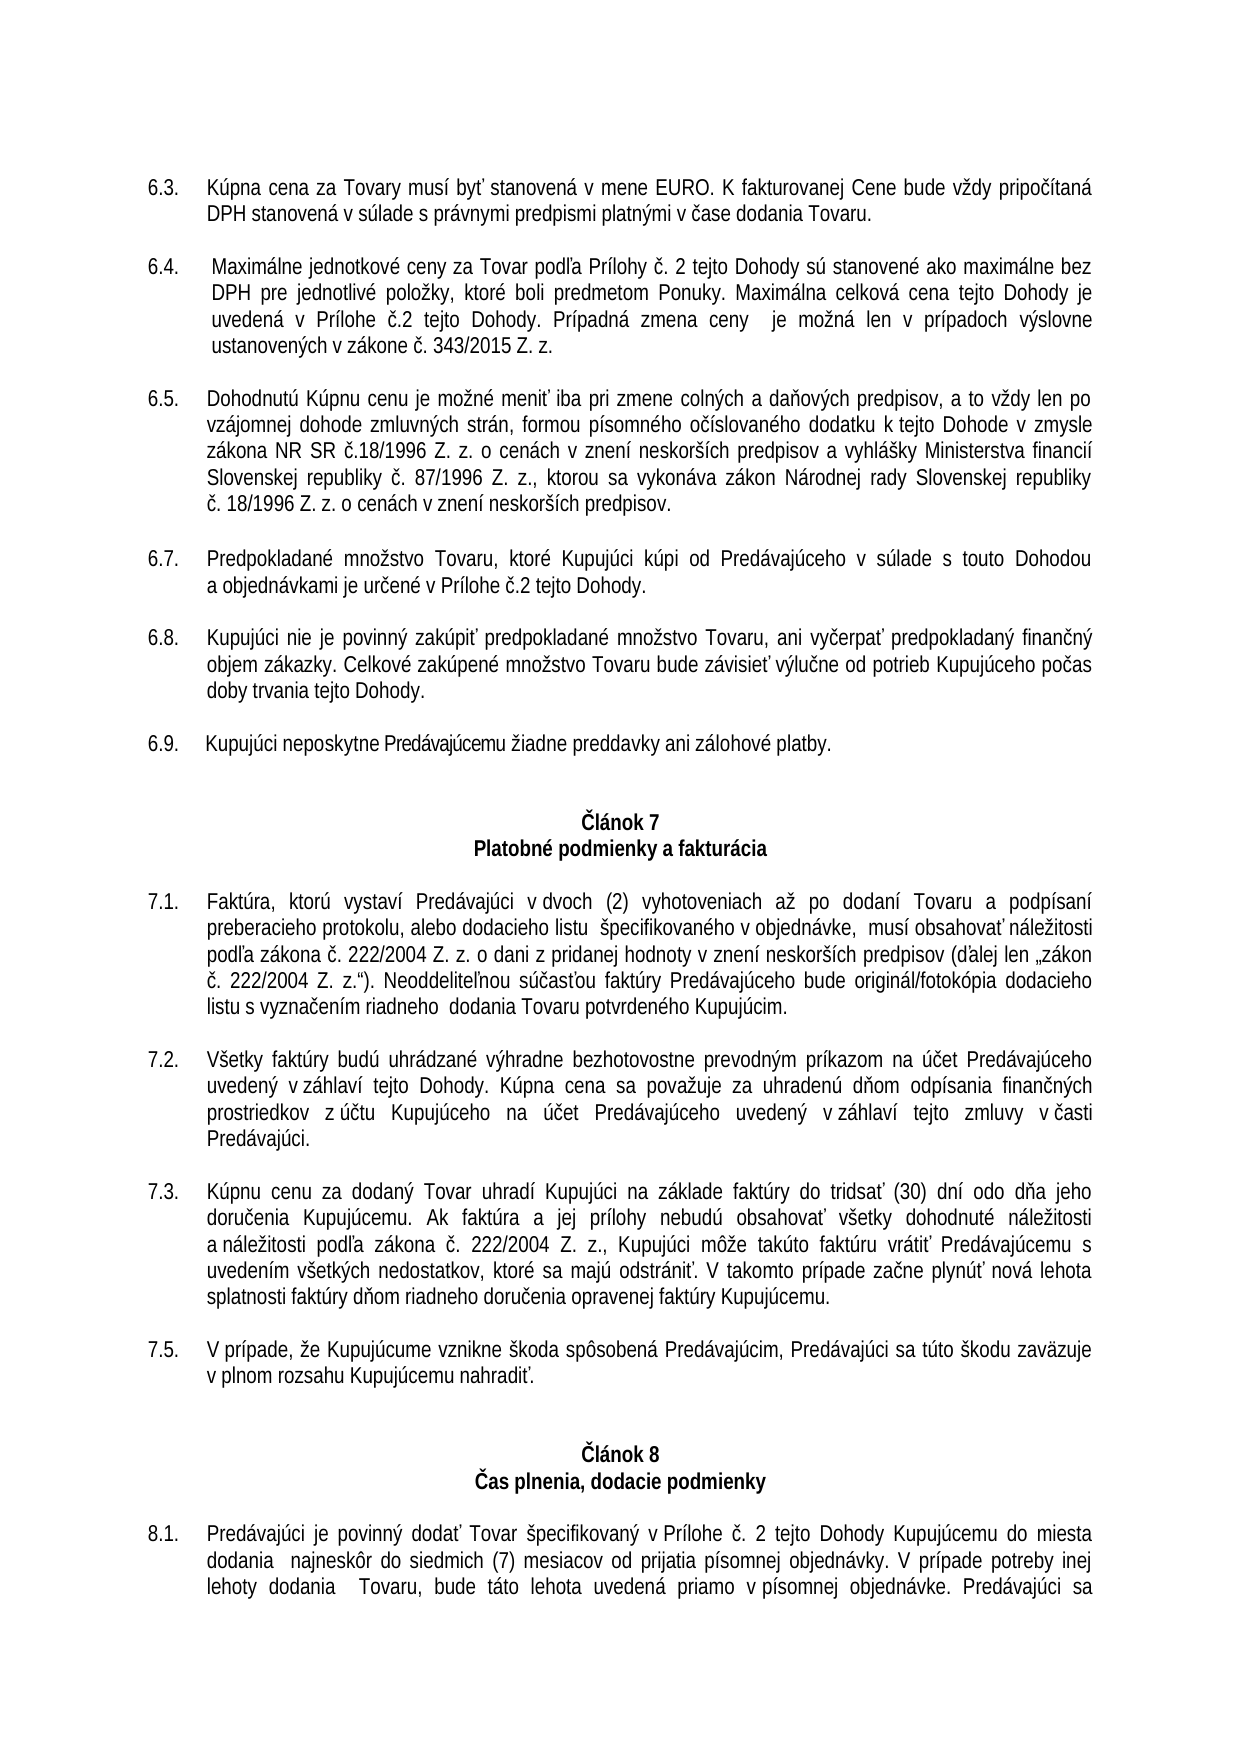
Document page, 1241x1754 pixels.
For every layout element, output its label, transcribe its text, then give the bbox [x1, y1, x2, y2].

text 7.1. Faktúra, ktorú vystaví Predávajúci v dvoch (2) vyhotoveniach až po dodaní Tovaru a podpísaní preberacieho protokolu, alebo dodacieho listu špecifikovaného v objednávke, musí obsahovať náležitosti podľa zákona č. 222/2004 Z. z. o dani z pridanej hodnoty v znení neskorších predpisov (ďalej len „zákon č. 222/2004 Z. z.“). Neoddeliteľnou súčasťou faktúry Predávajúceho bude originál/fotokópia dodacieho listu s vyznačením riadneho dodania Tovaru potvrdeného Kupujúcim. [148, 888, 1093, 1020]
text 6.7. Predpokladané množstvo Tovaru, ktoré Kupujúci kúpi od Predávajúceho v súlade s touto Dohodou a objednávkami je určené v Prílohe č.2 tejto Dohody. [148, 545, 1093, 598]
text Článok 8 [148, 1441, 1093, 1468]
text 7.3. Kúpnu cenu za dodaný Tovar uhradí Kupujúci na základe faktúry do tridsať (30) dní odo dňa jeho doručenia Kupujúcemu. Ak faktúra a jej prílohy nebudú obsahovať všetky dohodnuté náležitosti a náležitosti podľa zákona č. 222/2004 Z. z., Kupujúci môže takúto faktúru vrátiť Predávajúcemu s uvedením všetkých nedostatkov, ktoré sa majú odstrániť. V takomto prípade začne plynúť nová lehota splatnosti faktúry dňom riadneho doručenia opravenej faktúry Kupujúcemu. [148, 1178, 1093, 1309]
text 6.8. Kupujúci nie je povinný zakúpiť predpokladané množstvo Tovaru, ani vyčerpať predpokladaný finančný objem zákazky. Celkové zakúpené množstvo Tovaru bude závisieť výlučne od potrieb Kupujúceho počas doby trvania tejto Dohody. [148, 624, 1093, 703]
text 7.5. V prípade, že Kupujúcume vznikne škoda spôsobená Predávajúcim, Predávajúci sa túto škodu zaväzuje v plnom rozsahu Kupujúcemu nahradiť. [148, 1336, 1093, 1389]
text Článok 7 [148, 809, 1093, 835]
text 6.4. Maximálne jednotkové ceny za Tovar podľa Prílohy č. 2 tejto Dohody sú stanovené ako maximálne bez DPH pre jednotlivé položky, ktoré boli predmetom Ponuky. Maximálna celková cena tejto Dohody je uvedená v Prílohe č.2 tejto Dohody. Prípadná zmena ceny je možná len v prípadoch výslovne ustanovených v zákone č. 343/2015 Z. z. [148, 253, 1093, 358]
text 6.9. Kupujúci neposkytne Predávajúcemu žiadne preddavky ani zálohové platby. [148, 730, 1093, 756]
text Platobné podmienky a fakturácia [148, 835, 1093, 862]
text 6.3. Kúpna cena za Tovary musí byť stanovená v mene EURO. K fakturovanej Cene bude vždy pripočítaná DPH stanovená v súlade s právnymi predpismi platnými v čase dodania Tovaru. [148, 174, 1093, 227]
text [148, 1520, 1093, 1599]
text 7.2. Všetky faktúry budú uhrádzané výhradne bezhotovostne prevodným príkazom na účet Predávajúceho uvedený v záhlaví tejto Dohody. Kúpna cena sa považuje za uhradenú dňom odpísania finančných prostriedkov z účtu Kupujúceho na účet Predávajúceho uvedený v záhlaví tejto zmluvy v časti Predávajúci. [148, 1046, 1093, 1151]
text Čas plnenia, dodacie podmienky [148, 1468, 1093, 1494]
text 6.5. Dohodnutú Kúpnu cenu je možné meniť iba pri zmene colných a daňových predpisov, a to vždy len po vzájomnej dohode zmluvných strán, formou písomného očíslovaného dodatku k tejto Dohode v zmysle zákona NR SR č.18/1996 Z. z. o cenách v znení neskorších predpisov a vyhlášky Ministerstva financií Slovenskej republiky č. 87/1996 Z. z., ktorou sa vykonáva zákon Národnej rady Slovenskej republiky č. 18/1996 Z. z. o cenách v znení neskorších predpisov. [148, 385, 1093, 517]
